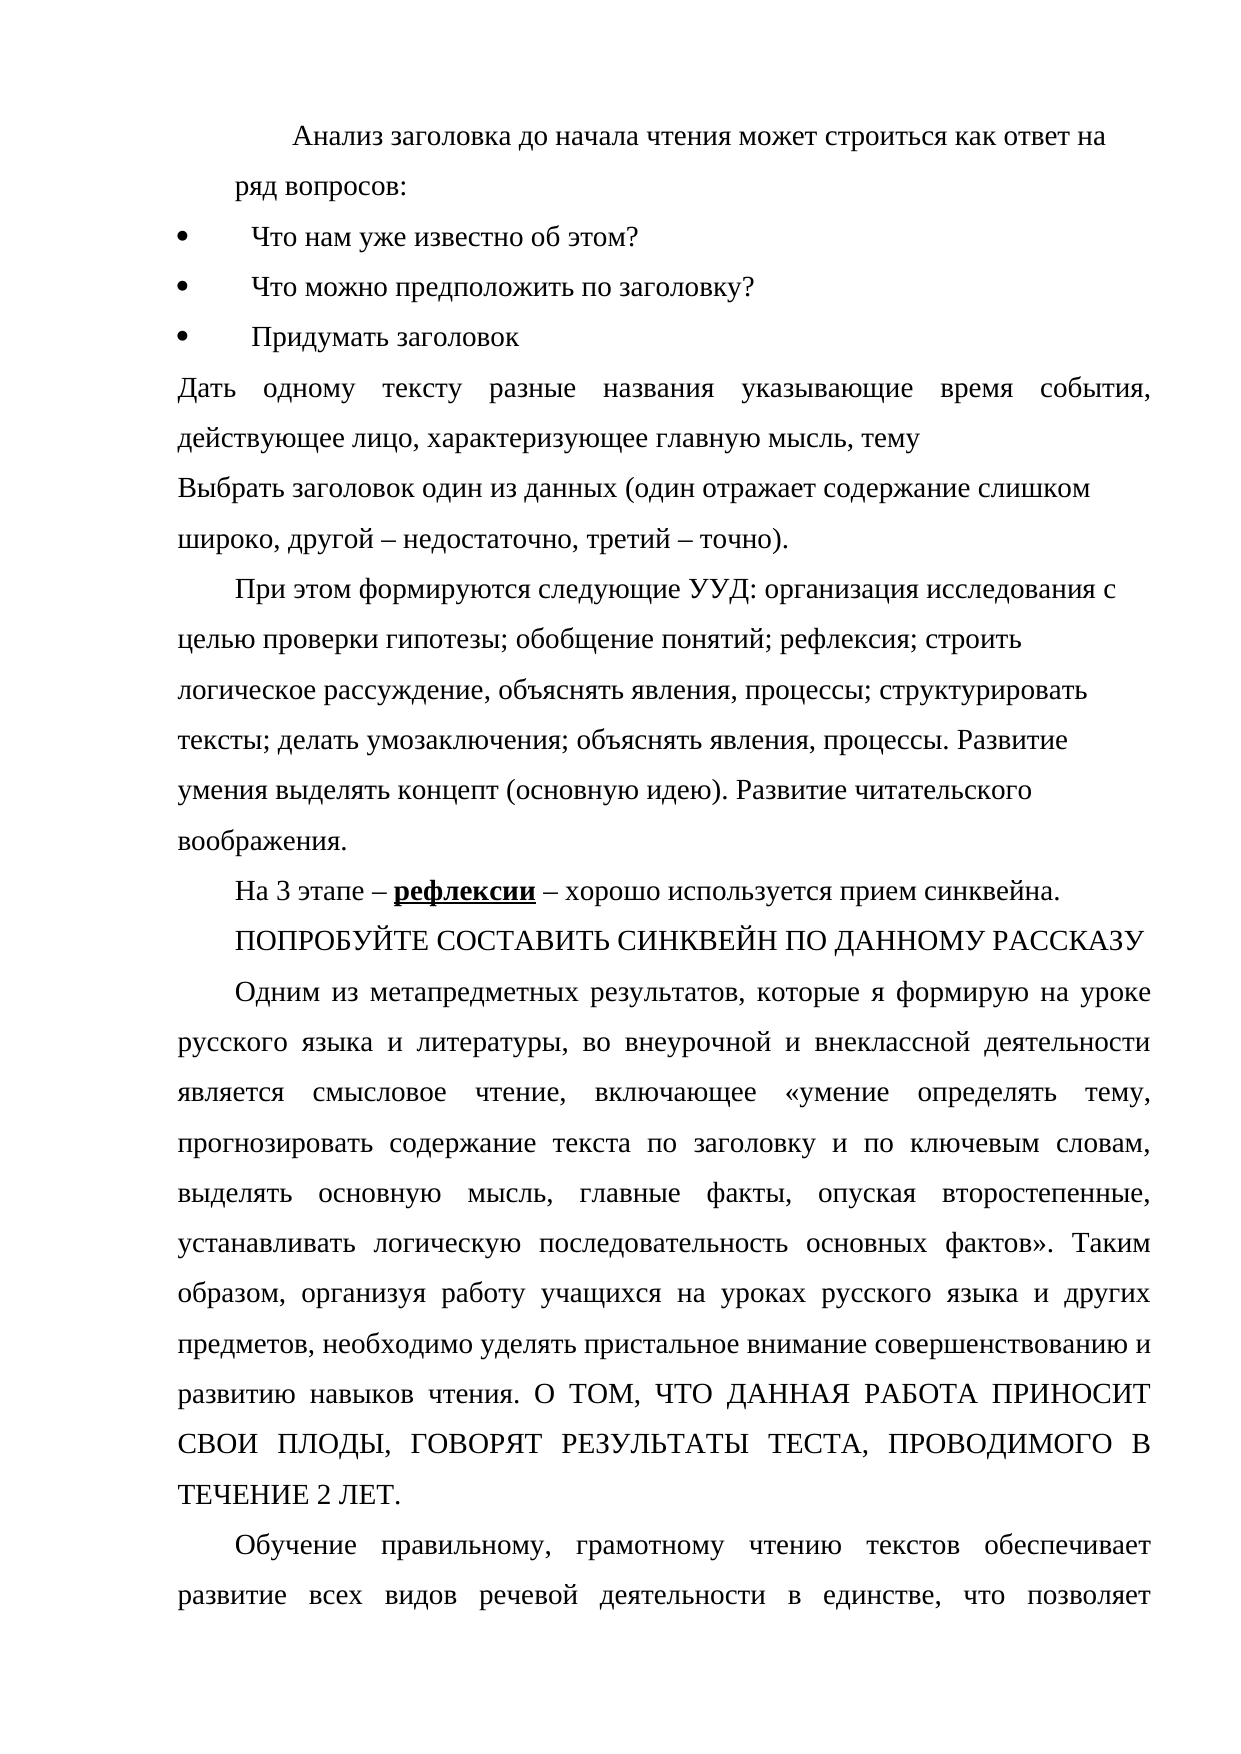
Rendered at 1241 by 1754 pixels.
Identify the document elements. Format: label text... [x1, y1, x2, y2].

list Придумать заголовок [177, 319, 1152, 353]
list Что можно предположить по заголовку? [177, 269, 1152, 303]
text При этом формируются следующие УУД: организация исследования с целью проверки гипотезы; обобщение понятий; рефлексия; строить логическое рассуждение, объяснять явления, процессы; структурировать тексты; делать умозаключения; объяснять явления, процессы. Развитие умения выделять концепт (основную идею). Развитие читательского воображения. [177, 571, 1152, 856]
text Одним из метапредметных результатов, которые я формирую на уроке русского языка и литературы, во внеурочной и внеклассной деятельности является смысловое чтение, включающее «умение определять тему, прогнозировать содержание текста по заголовку и по ключевым словам, выделять основную мысль, главные факты, опуская второстепенные, устанавливать логическую последовательность основных фактов». Таким образом, организуя работу учащихся на уроках русского языка и других предметов, необходимо уделять пристальное внимание совершенствованию и развитию навыков чтения. О ТОМ, ЧТО ДАННАЯ РАБОТА ПРИНОСИТ СВОИ ПЛОДЫ, ГОВОРЯТ РЕЗУЛЬТАТЫ ТЕСТА, ПРОВОДИМОГО В ТЕЧЕНИЕ 2 ЛЕТ. [177, 974, 1152, 1510]
text ПОПРОБУЙТЕ СОСТАВИТЬ СИНКВЕЙН ПО ДАННОМУ РАССКАЗУ [177, 923, 1152, 957]
text Анализ заголовка до начала чтения может строиться как ответ на ряд вопросов: [234, 118, 1152, 202]
text Дать одному тексту разные названия указывающие время события, действующее лицо, характеризующее главную мысль, тему [177, 370, 1152, 454]
text Выбрать заголовок один из данных (один отражает содержание слишком широко, другой – недостаточно, третий – точно). [177, 471, 1152, 554]
text На 3 этапе – рефлексии – хорошо используется прием синквейна. [177, 873, 1152, 907]
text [177, 1527, 1152, 1611]
list Что нам уже известно об этом? [177, 219, 1152, 252]
